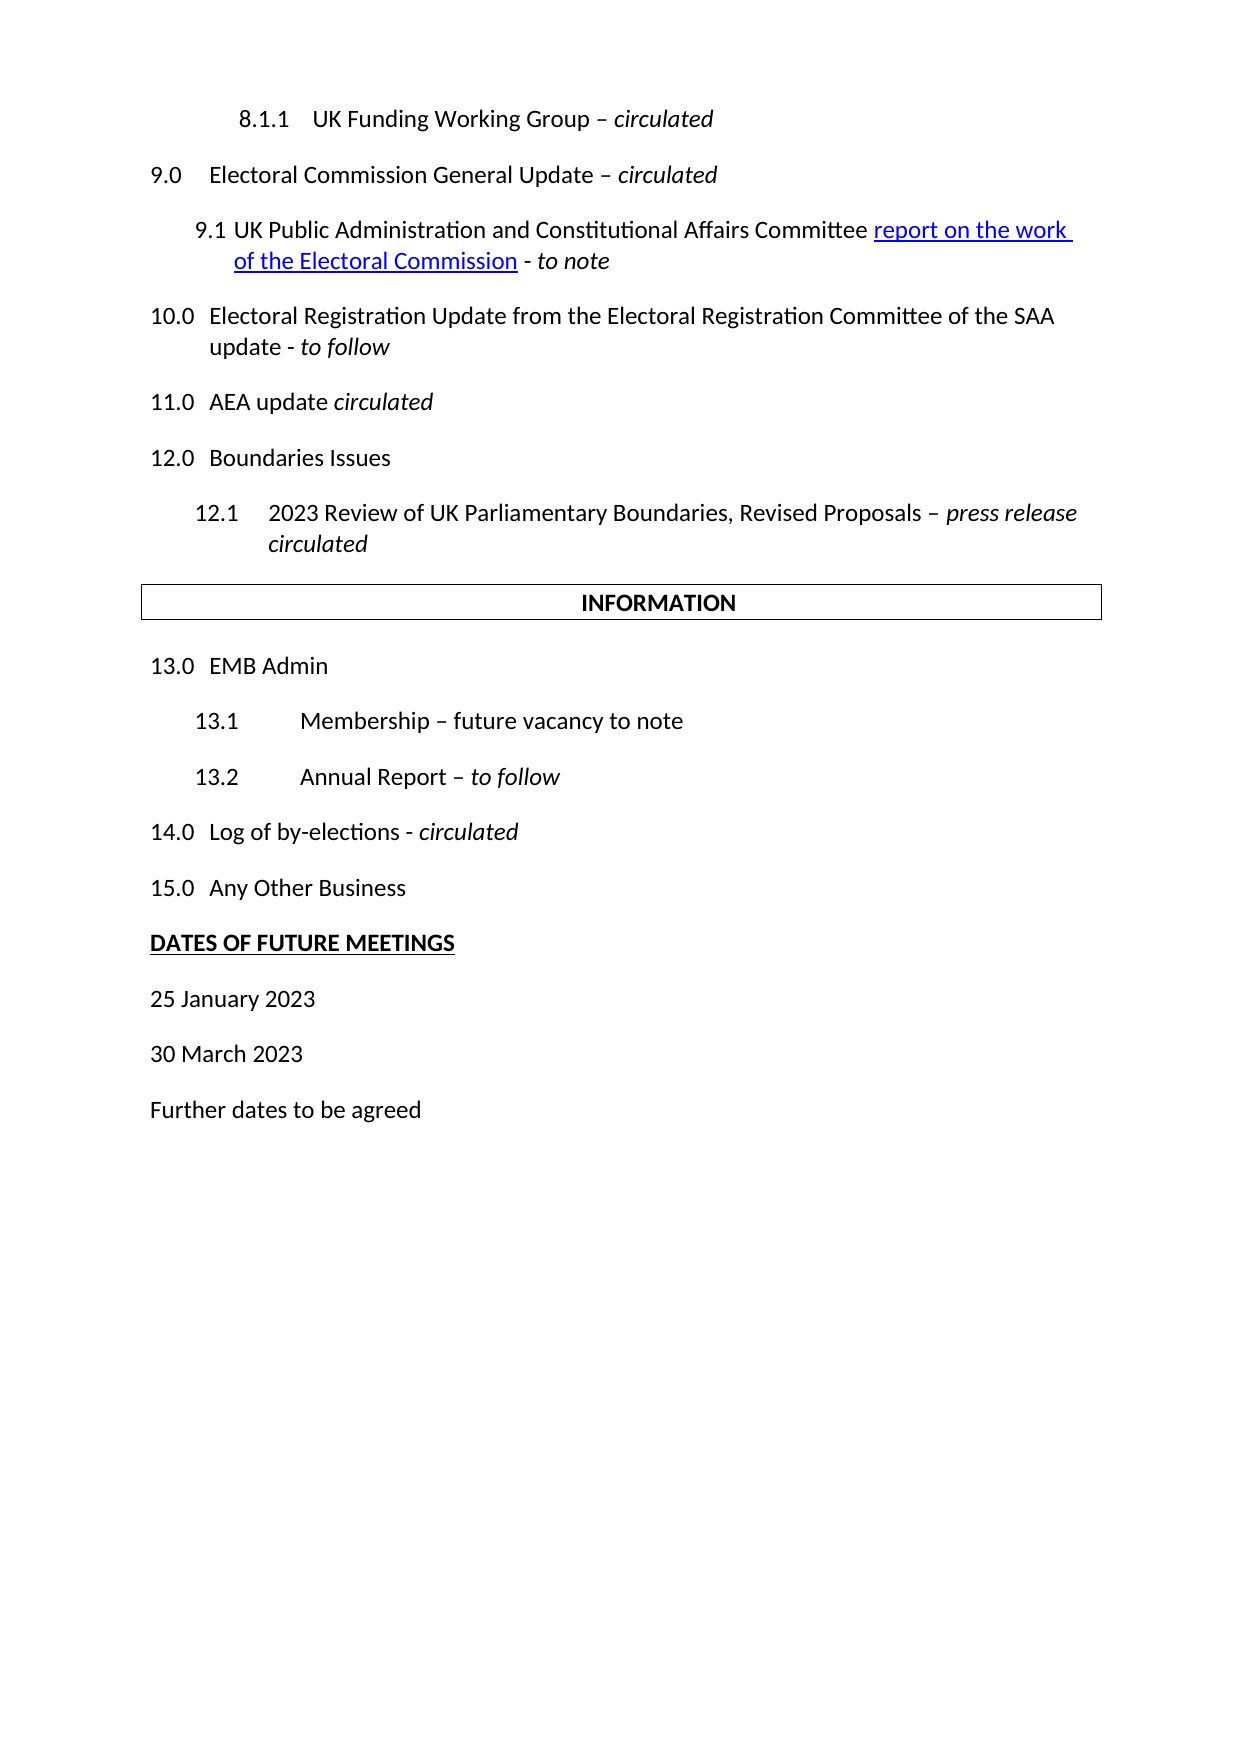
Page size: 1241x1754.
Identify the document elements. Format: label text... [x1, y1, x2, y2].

text DATES OF FUTURE MEETINGS [150, 927, 1092, 958]
text 30 March 2023 [150, 1038, 1092, 1069]
list UK Funding Working Group – circulated [239, 103, 1092, 134]
list Membership – future vacancy to note [194, 705, 1092, 736]
list Electoral Commission General Update – circulated [150, 159, 1092, 189]
text 25 January 2023 [150, 983, 1092, 1013]
list UK Public Administration and Constitutional Affairs Committee report on the work of the Electoral Commission - to note [194, 214, 1092, 276]
list EMB Admin [150, 650, 1092, 680]
text INFORMATION [142, 585, 1101, 619]
list AEA update circulated [150, 387, 1092, 417]
list Annual Report – to follow [194, 761, 1092, 791]
list Log of by-elections - circulated [150, 816, 1092, 847]
text Further dates to be agreed [150, 1094, 1092, 1124]
list Electoral Registration Update from the Electoral Registration Committee of the SAA update - to follow [150, 301, 1092, 362]
list 2023 Review of UK Parliamentary Boundaries, Revised Proposals – press release circulated [194, 498, 1092, 559]
list Any Other Business [150, 872, 1092, 902]
list Boundaries Issues [150, 442, 1092, 473]
